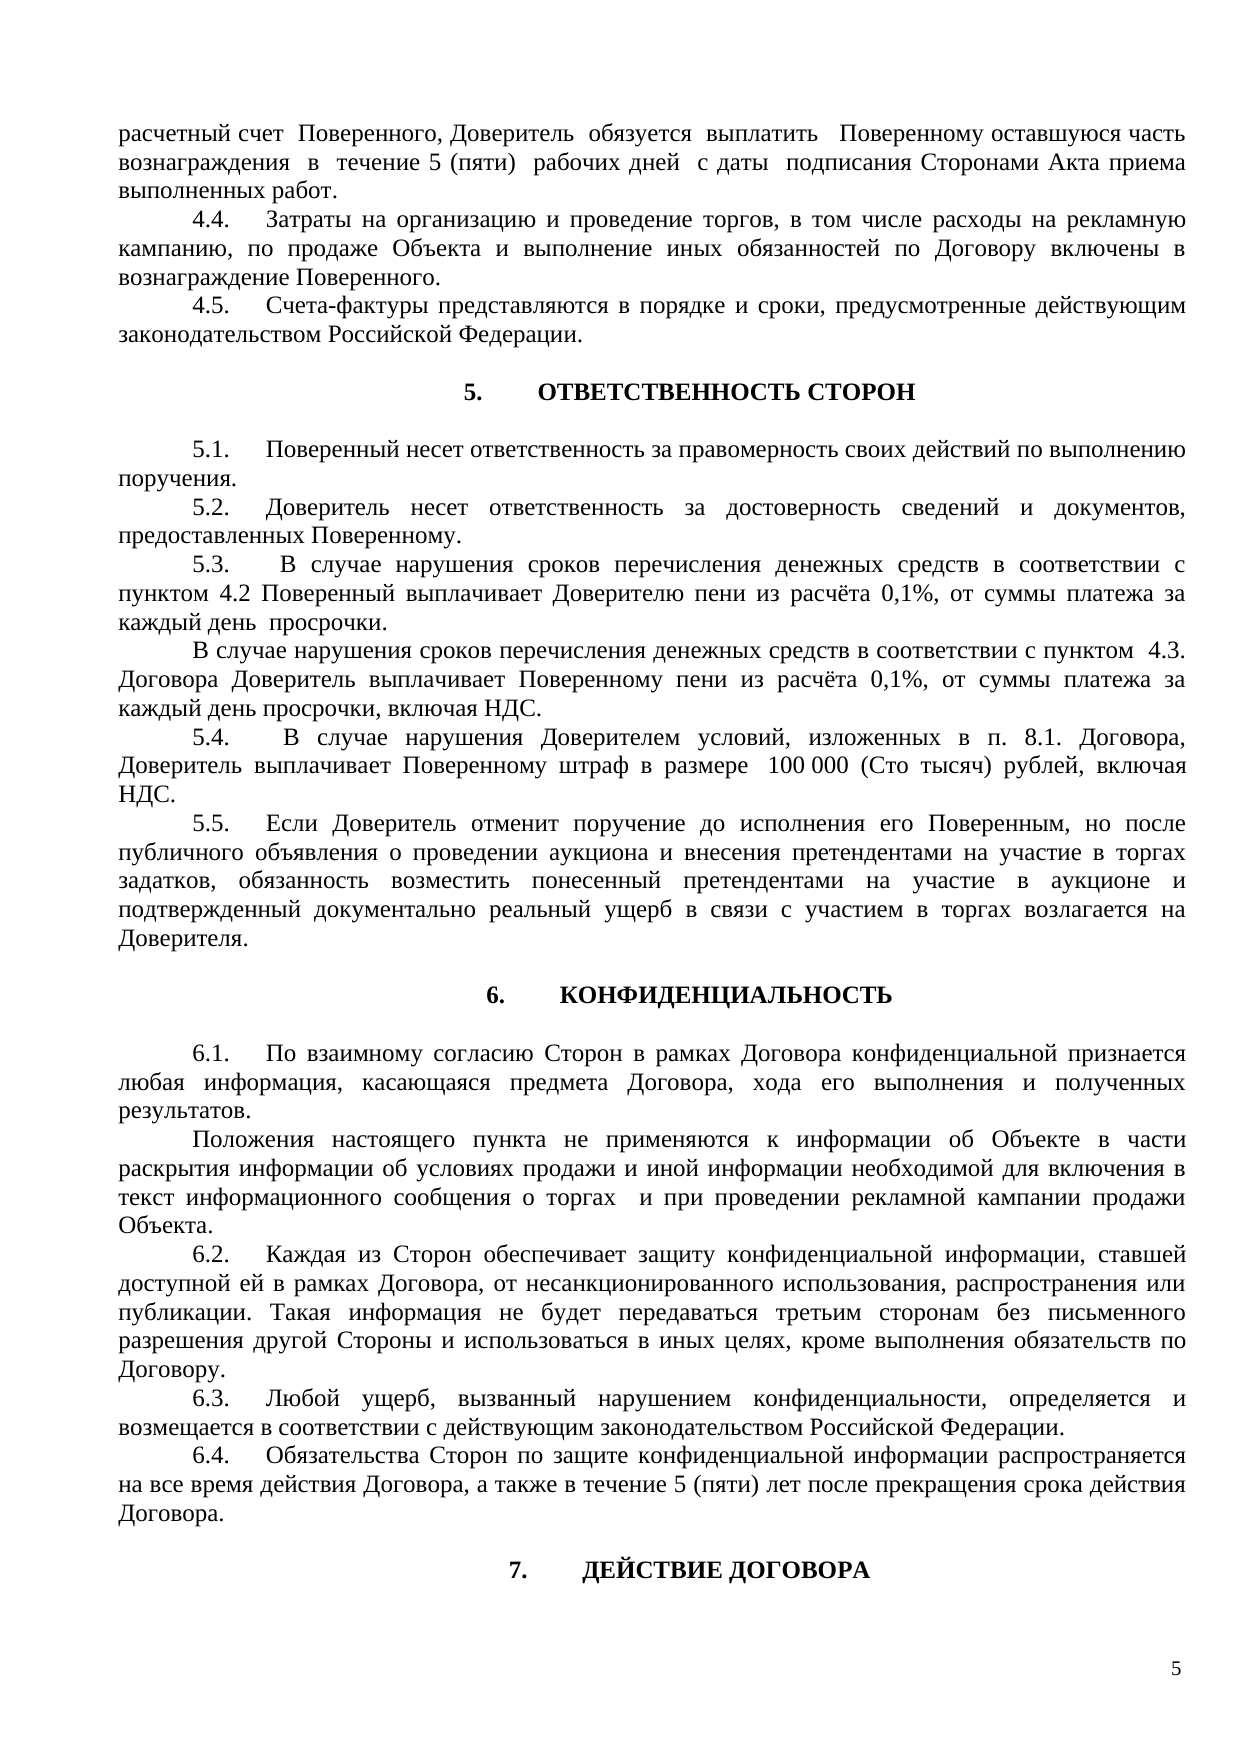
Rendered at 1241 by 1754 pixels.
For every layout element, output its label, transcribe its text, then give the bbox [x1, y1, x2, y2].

text Положения настоящего пункта не применяются к информации об Объекте в части раскрытия информации об условиях продажи и иной информации необходимой для включения в текст информационного сообщения о торгах и при проведении рекламной кампании продажи Объекта. [118, 1124, 1187, 1239]
list КОНФИДЕНЦИАЛЬНОСТЬ [118, 981, 1187, 1009]
list В случае нарушения Доверителем условий, изложенных в п. 8.1. Договора, Доверитель выплачивает Поверенному штраф в размере 100 000 (Сто тысяч) рублей, включая НДС. [118, 722, 1187, 808]
list Каждая из Сторон обеспечивает защиту конфиденциальной информации, ставшей доступной ей в рамках Договора, от несанкционированного использования, распространения или публикации. Такая информация не будет передаваться третьим сторонам без письменного разрешения другой Стороны и использоваться в иных целях, кроме выполнения обязательств по Договору. [118, 1239, 1187, 1383]
list Любой ущерб, вызванный нарушением конфиденциальности, определяется и возмещается в соответствии с действующим законодательством Российской Федерации. [118, 1383, 1187, 1441]
list Доверитель несет ответственность за достоверность сведений и документов, предоставленных Поверенному. [118, 492, 1187, 549]
list Затраты на организацию и проведение торгов, в том числе расходы на рекламную кампанию, по продаже Объекта и выполнение иных обязанностей по Договору включены в вознаграждение Поверенного. [118, 204, 1187, 291]
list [118, 118, 1187, 204]
list Поверенный несет ответственность за правомерность своих действий по выполнению поручения. [118, 434, 1187, 492]
list Обязательства Сторон по защите конфиденциальной информации распространяется на все время действия Договора, а также в течение 5 (пяти) лет после прекращения срока действия Договора. [118, 1441, 1187, 1527]
list ОТВЕТСТВЕННОСТЬ СТОРОН [118, 377, 1187, 406]
text В случае нарушения сроков перечисления денежных средств в соответствии с пунктом 4.3. Договора Доверитель выплачивает Поверенному пени из расчёта 0,1%, от суммы платежа за каждый день просрочки, включая НДС. [118, 636, 1187, 722]
list В случае нарушения сроков перечисления денежных средств в соответствии с пунктом 4.2 Поверенный выплачивает Доверителю пени из расчёта 0,1%, от суммы платежа за каждый день просрочки. [118, 549, 1187, 636]
list ДЕЙСТВИЕ ДОГОВОРА [118, 1556, 1187, 1584]
list Счета-фактуры представляются в порядке и сроки, предусмотренные действующим законодательством Российской Федерации. [118, 291, 1187, 348]
list По взаимному согласию Сторон в рамках Договора конфиденциальной признается любая информация, касающаяся предмета Договора, хода его выполнения и полученных результатов. [118, 1038, 1187, 1124]
list Если Доверитель отменит поручение до исполнения его Поверенным, но после публичного объявления о проведении аукциона и внесения претендентами на участие в торгах задатков, обязанность возместить понесенный претендентами на участие в аукционе и подтвержденный документально реальный ущерб в связи с участием в торгах возлагается на Доверителя. [118, 808, 1187, 952]
